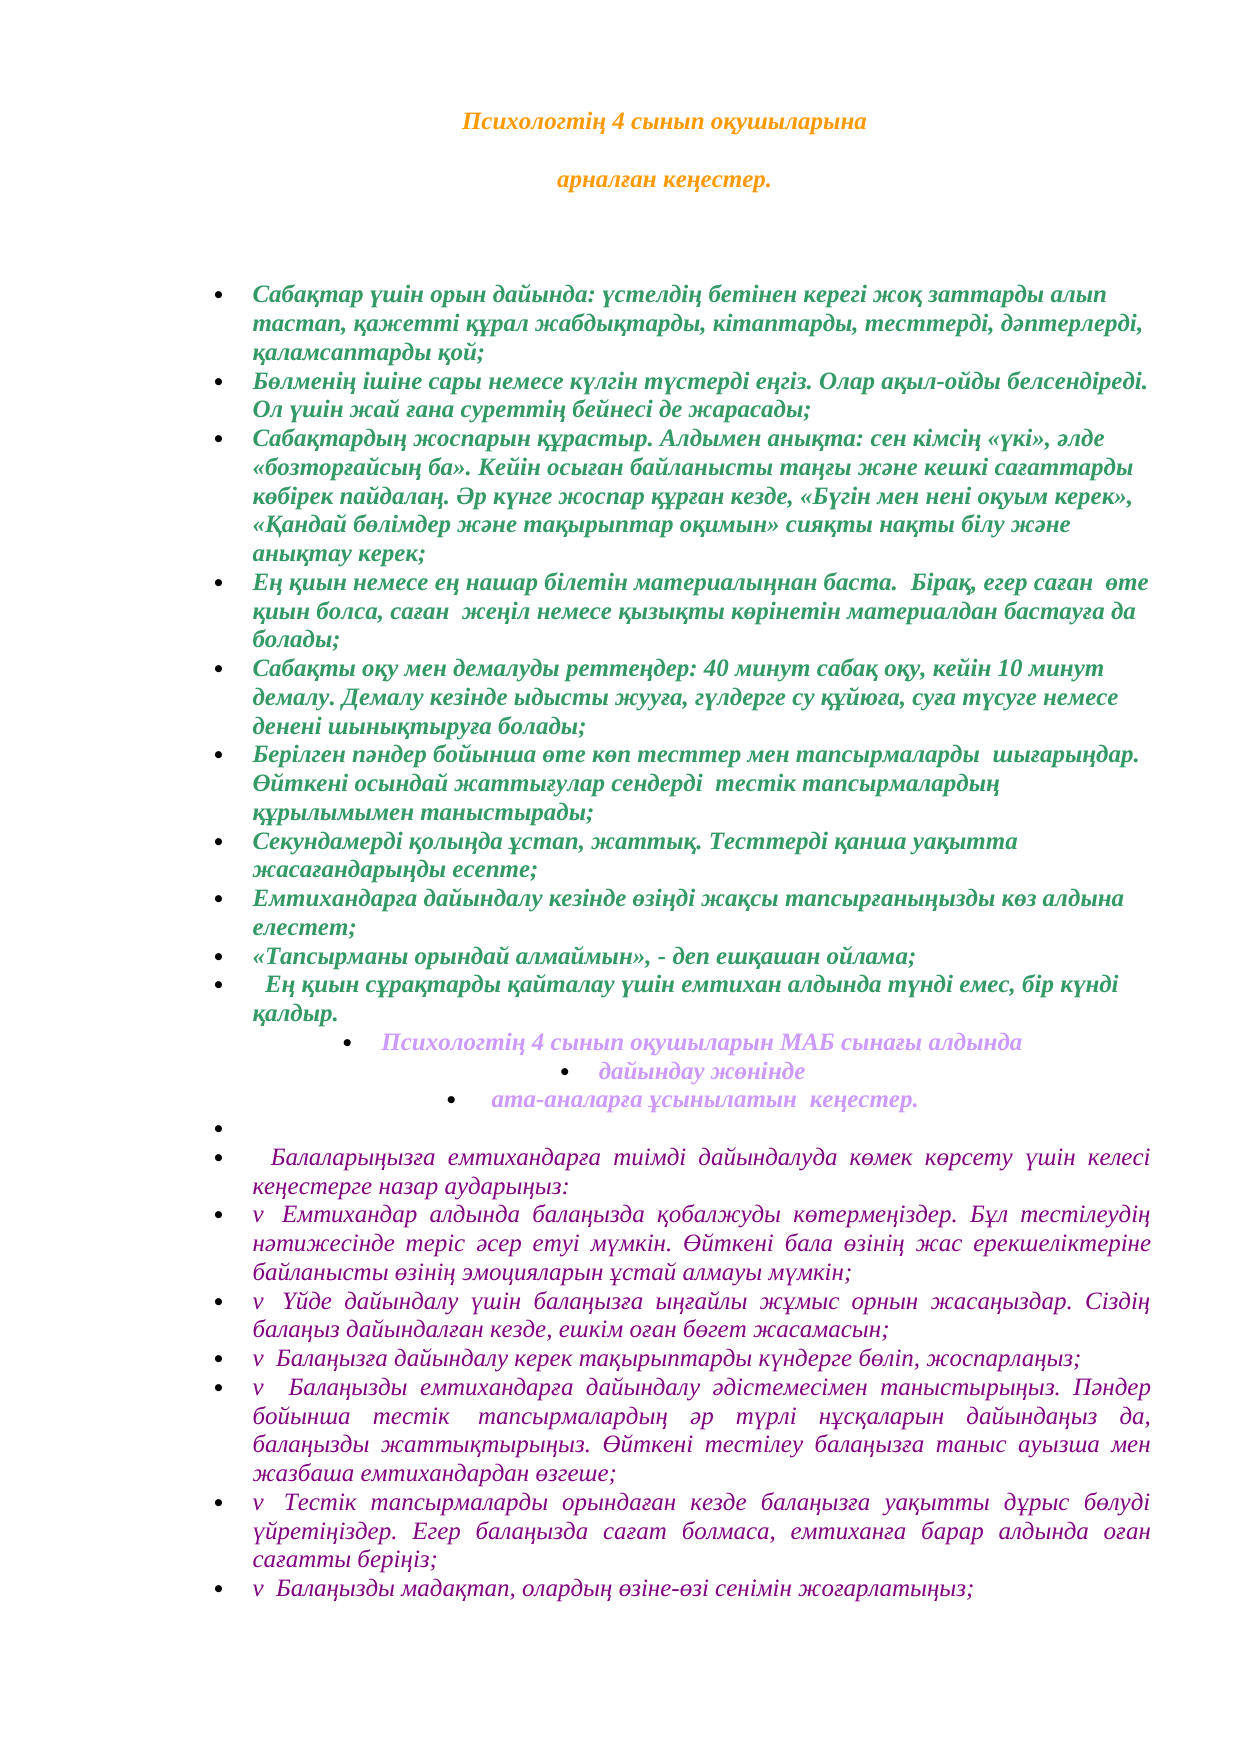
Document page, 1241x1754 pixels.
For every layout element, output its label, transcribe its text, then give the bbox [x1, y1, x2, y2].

list Сабақтар үшін орын дайында: үстелдің бетінен керегі жоқ заттарды алып тастап, қажетті құрал жабдықтарды, кітаптарды, тесттерді, дәптерлерді, қаламсаптарды қой; [215, 279, 1152, 366]
list Ең қиын немесе ең нашар білетін материалыңнан баста. Бірақ, егер саған өте қиын болса, саған жеңіл немесе қызықты көрінетін материалдан бастауға да болады; [215, 567, 1152, 653]
list «Тапсырманы орындай алмаймын», - деп ешқашан ойлама; [215, 941, 1152, 969]
list v Балаңызды мадақтап, олардың өзіне-өзі сенімін жоғарлатыңыз; [215, 1573, 1152, 1602]
list ата-аналарға ұсынылатын кеңестер. [215, 1084, 1152, 1113]
list Сабақты оқу мен демалуды реттеңдер: 40 минут сабақ оқу, кейін 10 минут демалу. Демалу кезінде ыдысты жууға, гүлдерге су құйюға, суға түсуге немесе денені шынықтыруға болады; [215, 653, 1152, 739]
list Ең қиын сұрақтарды қайталау үшін емтихан алдында түнді емес, бір күнді қалдыр. [215, 969, 1152, 1027]
list дайындау жөнінде [215, 1056, 1152, 1084]
text Психологтің 4 сынып оқушыларына [177, 106, 1152, 134]
list v Балаңызды емтихандарға дайындалу әдістемесімен таныстырыңыз. Пәндер бойынша тестік тапсырмалардың әр түрлі нұсқаларын дайындаңыз да, балаңызды жаттықтырыңыз. Өйткені тестілеу балаңызға таныс ауызша мен жазбаша емтихандардан өзгеше; [215, 1372, 1152, 1487]
list Сабақтардың жоспарын құрастыр. Алдымен анықта: сен кімсің «үкі», әлде «бозторғайсың ба». Кейін осыған байланысты таңғы және кешкі сағаттарды көбірек пайдалаң. Әр күнге жоспар құрған кезде, «Бүгін мен нені оқуым керек», «Қандай бөлімдер және тақырыптар оқимын» сияқты нақты білу және анықтау керек; [215, 423, 1152, 567]
list v Балаңызға дайындалу керек тақырыптарды күндерге бөліп, жоспарлаңыз; [215, 1343, 1152, 1372]
list v Емтихандар алдында балаңызда қобалжуды көтермеңіздер. Бұл тестілеудің нәтижесінде теріс әсер етуі мүмкін. Өйткені бала өзінің жас ерекшеліктеріне байланысты өзінің эмоцияларын ұстай алмауы мүмкін; [215, 1199, 1152, 1286]
list Емтихандарға дайындалу кезінде өзіңді жақсы тапсырғаныңызды көз алдына елестет; [215, 883, 1152, 941]
list v Үйде дайындалу үшін балаңызға ыңғайлы жұмыс орнын жасаңыздар. Сіздің балаңыз дайындалған кезде, ешкім оған бөгет жасамасын; [215, 1286, 1152, 1343]
list Секундамерді қолыңда ұстап, жаттық. Тесттерді қанша уақытта жасағандарыңды есепте; [215, 826, 1152, 883]
list v Тестік тапсырмаларды орындаған кезде балаңызға уақытты дұрыс бөлуді үйретіңіздер. Егер балаңызда сағат болмаса, емтиханға барар алдында оған сағатты беріңіз; [215, 1487, 1152, 1573]
list Бөлменің ішіне сары немесе күлгін түстерді еңгіз. Олар ақыл-ойды белсендіреді. Ол үшін жай ғана суреттің бейнесі де жарасады; [215, 366, 1152, 423]
text арналған кеңестер. [177, 164, 1152, 192]
list Берілген пәндер бойынша өте көп тесттер мен тапсырмаларды шығарыңдар. Өйткені осындай жаттығулар сендерді тестік тапсырмалардың құрылымымен таныстырады; [215, 739, 1152, 826]
list Балаларыңызға емтихандарға тиімді дайындалуда көмек көрсету үшін келесі кеңестерге назар аударыңыз: [215, 1142, 1152, 1199]
list Психологтің 4 сынып оқушыларын МАБ сынағы алдында [215, 1027, 1152, 1056]
